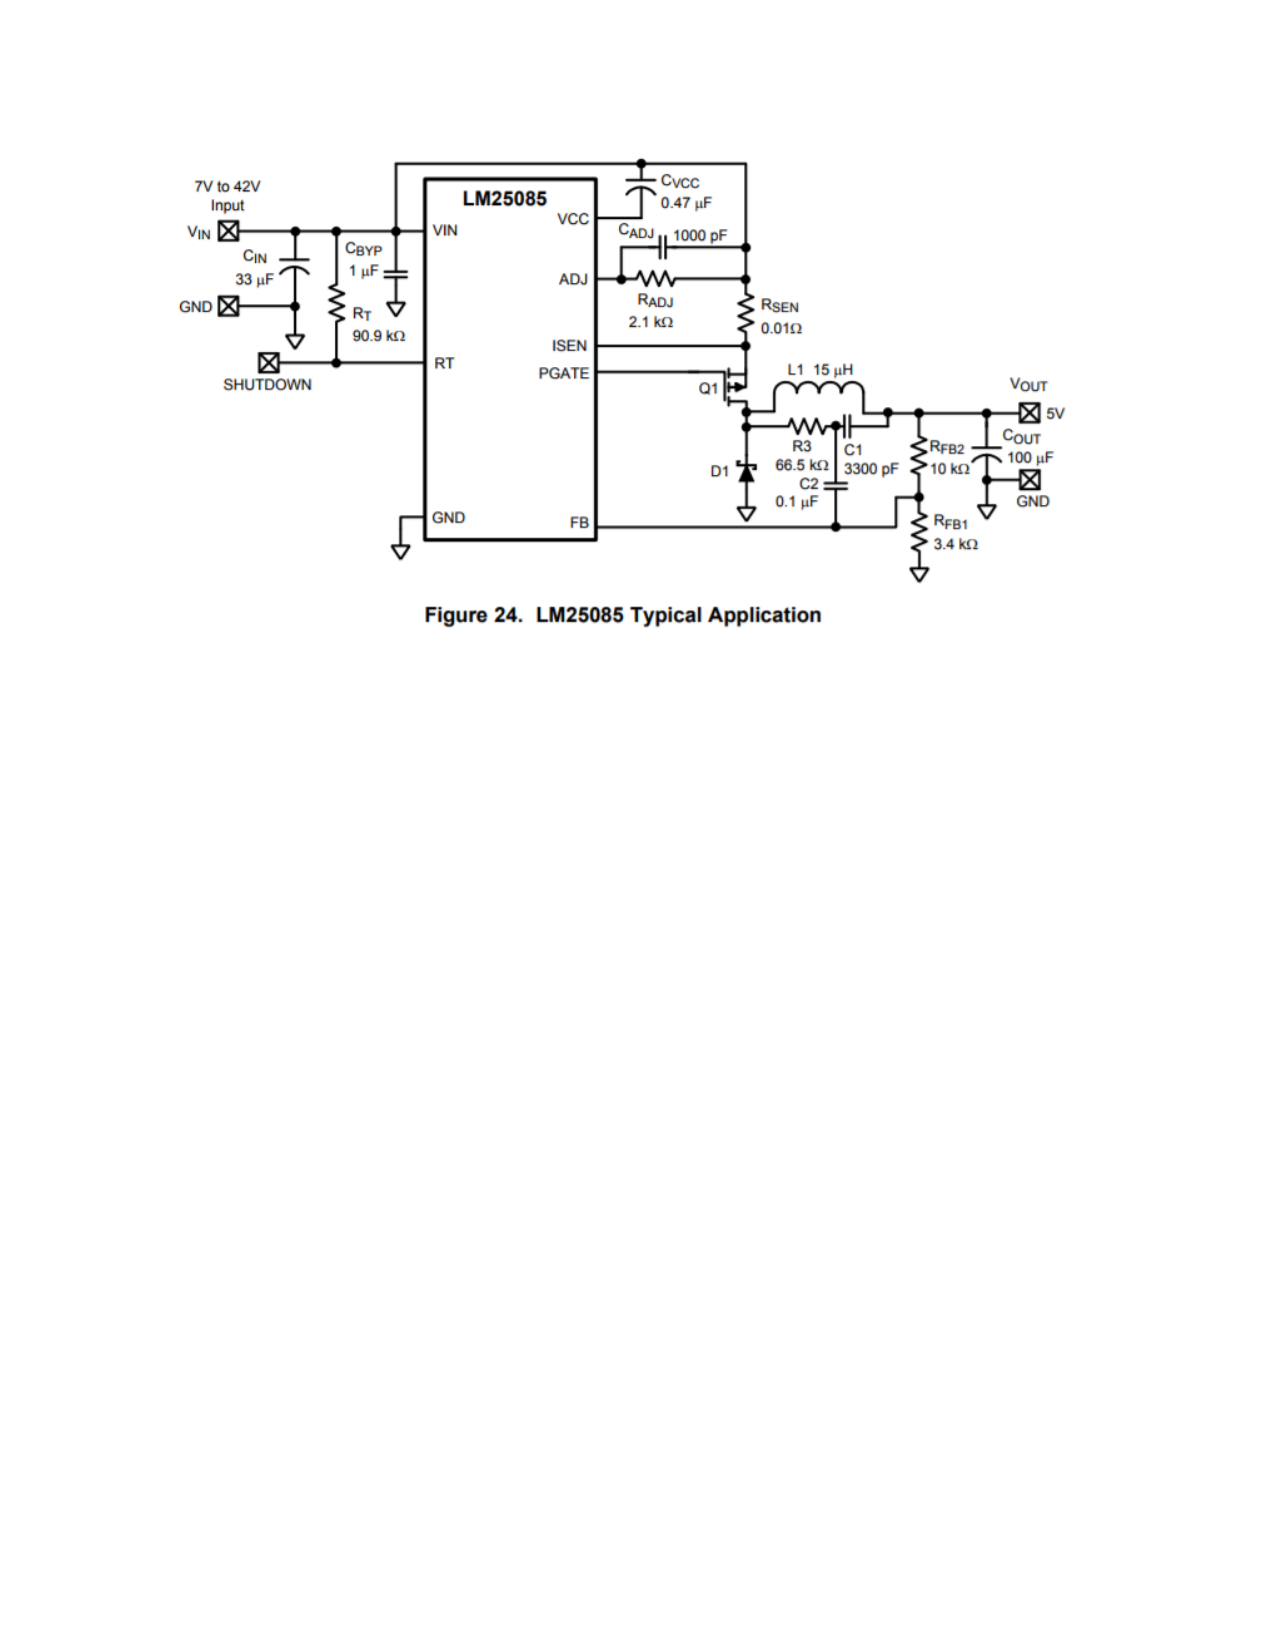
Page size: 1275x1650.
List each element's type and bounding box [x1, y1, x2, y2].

picture [150, 150, 1121, 637]
